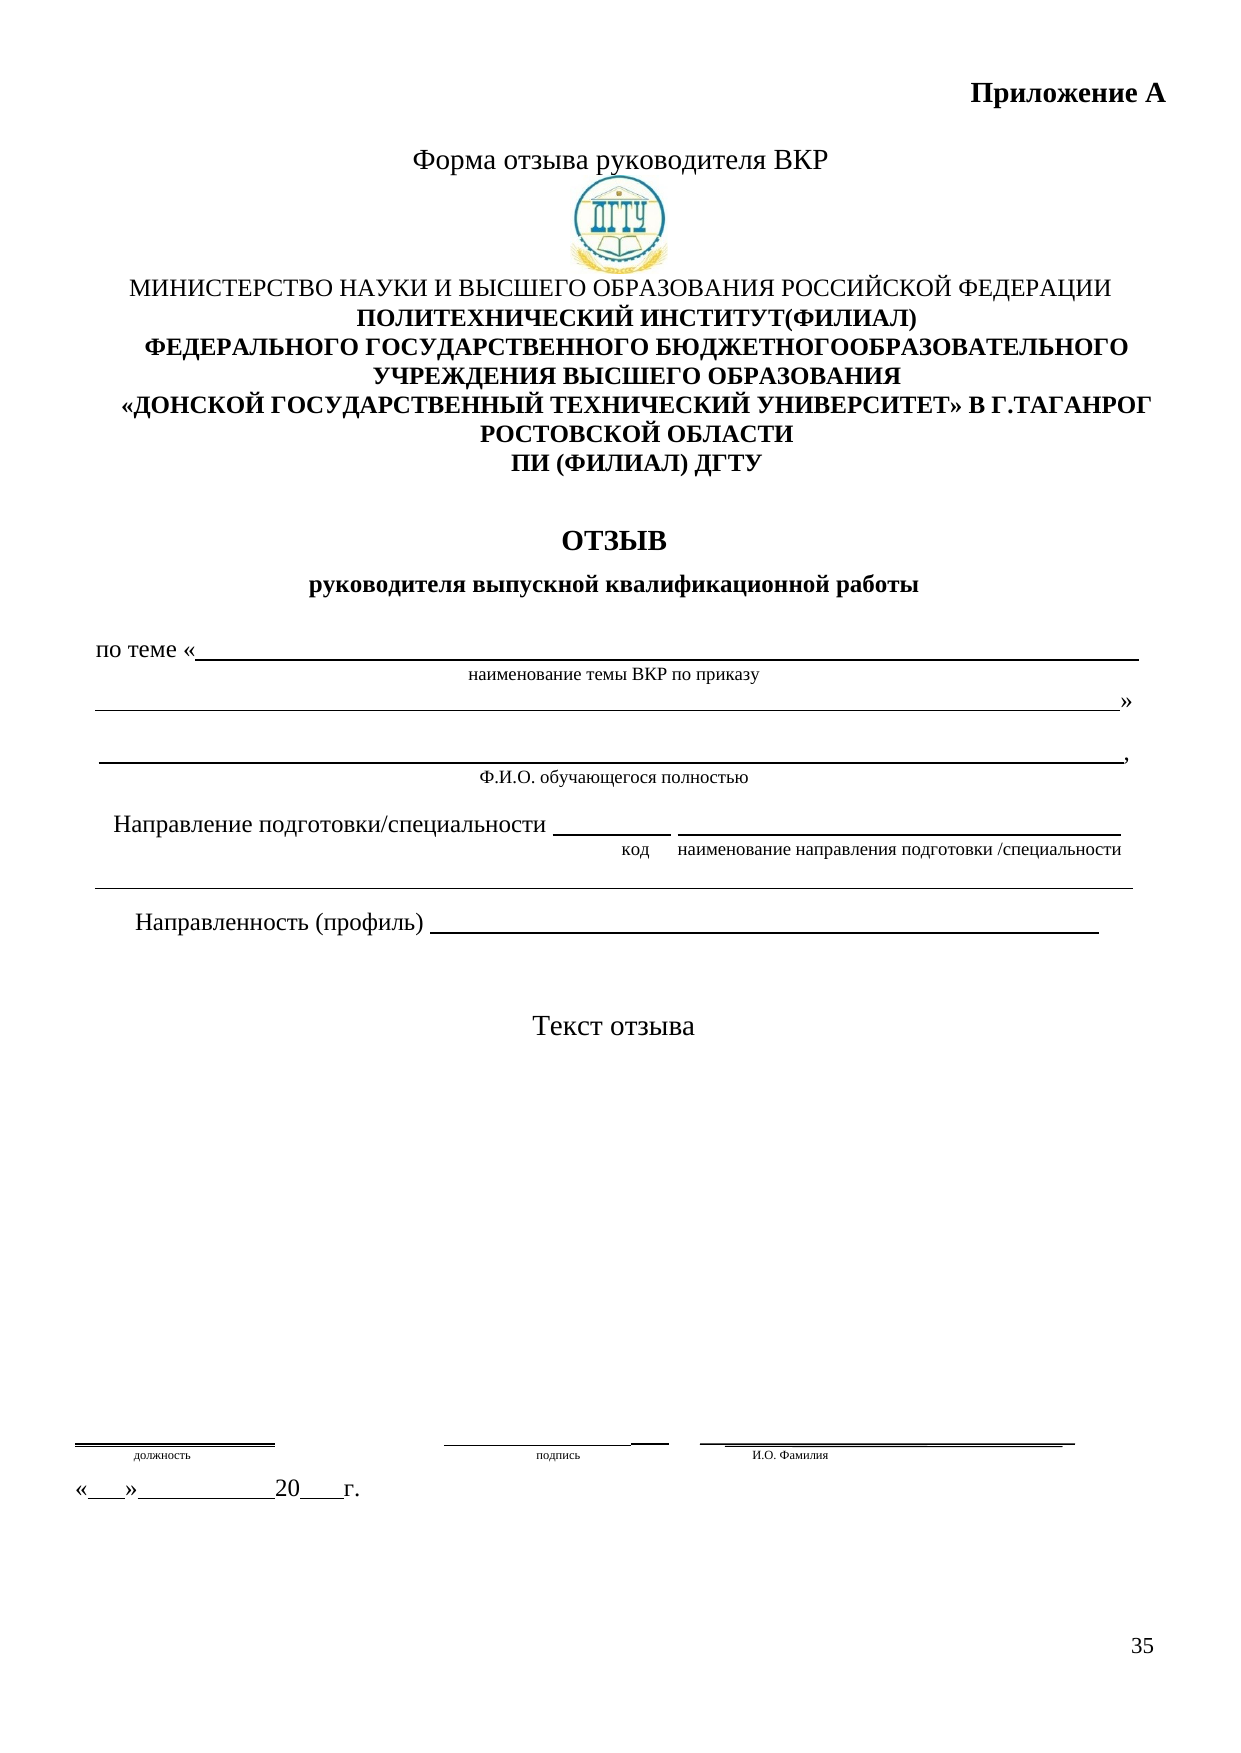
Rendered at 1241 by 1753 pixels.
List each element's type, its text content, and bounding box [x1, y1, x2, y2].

text наименование темы ВКР по приказу [101, 663, 1127, 685]
text » [64, 685, 1163, 713]
text , [64, 737, 1163, 766]
text ПОЛИТЕХНИЧЕСКИЙ ИНСТИТУТ(ФИЛИАЛ) [64, 303, 1209, 331]
picture [570, 175, 668, 274]
text Текст отзыва [100, 1008, 1127, 1042]
text должность подпись И.О. Фамилия [133, 1439, 1209, 1462]
text Ф.И.О. обучающегося полностью [101, 766, 1127, 788]
text МИНИСТЕРСТВО НАУКИ И ВЫСШЕГО ОБРАЗОВАНИЯ РОССИЙСКОЙ ФЕДЕРАЦИИ [114, 273, 1127, 302]
text руководителя выпускной квалификационной работы [101, 569, 1127, 598]
text Направление подготовки/специальности [64, 809, 1170, 838]
subtitle ОТЗЫВ [101, 523, 1127, 557]
text по теме « [64, 634, 1170, 663]
text « » 20 г. [75, 1473, 1209, 1502]
text «ДОНСКОЙ ГОСУДАРСТВЕННЫЙ ТЕХНИЧЕСКИЙ УНИВЕРСИТЕТ» В Г.ТАГАНРОГ РОСТОВСКОЙ ОБЛАСТИ [64, 390, 1209, 448]
text Направленность (профиль) [135, 907, 1209, 936]
text ПИ (ФИЛИАЛ) ДГТУ [64, 448, 1209, 477]
subtitle Приложение А [64, 75, 1166, 108]
text ФЕДЕРАЛЬНОГО ГОСУДАРСТВЕННОГО БЮДЖЕТНОГООБРАЗОВАТЕЛЬНОГО УЧРЕЖДЕНИЯ ВЫСШЕГО ОБРАЗОВАНИЯ [64, 332, 1209, 389]
text Форма отзыва руководителя ВКР [114, 142, 1127, 176]
text код наименование направления подготовки /специальности [621, 838, 1209, 860]
